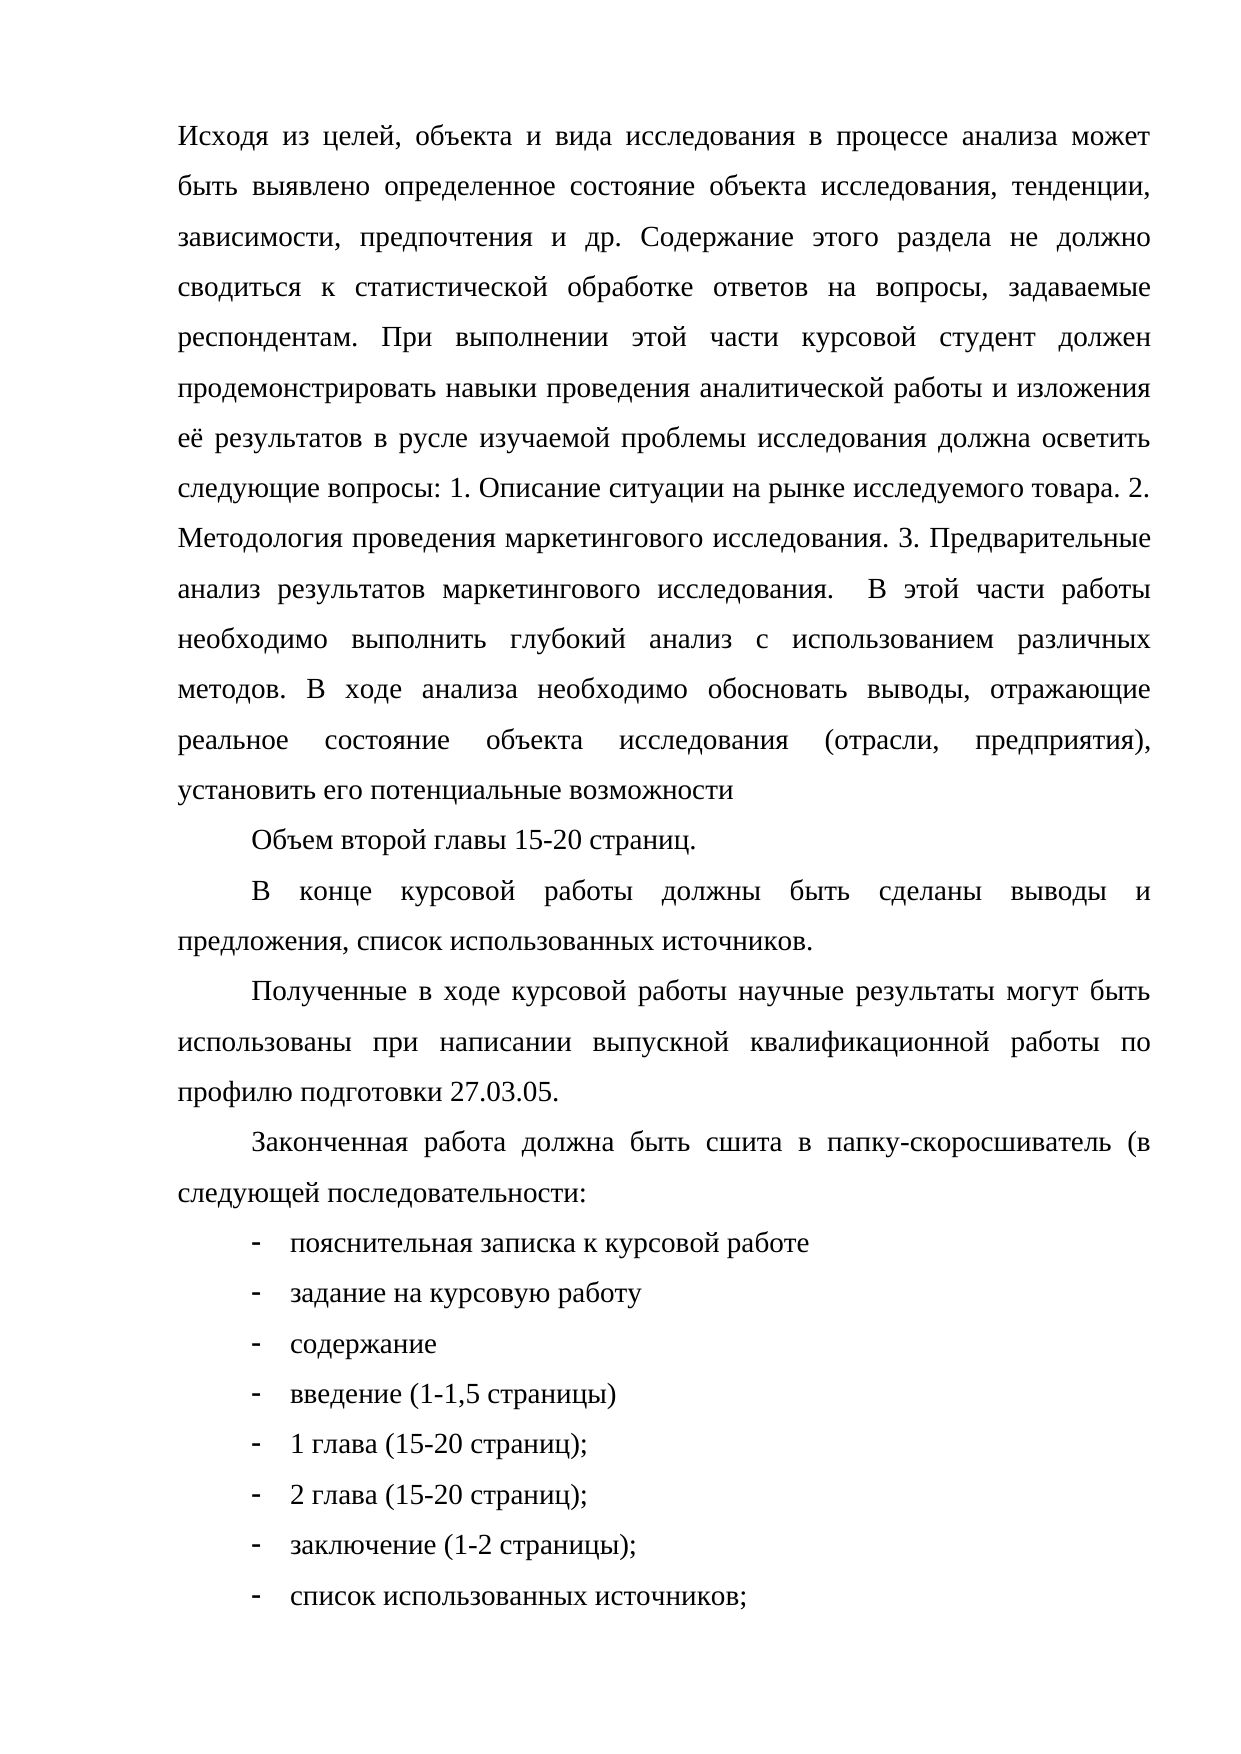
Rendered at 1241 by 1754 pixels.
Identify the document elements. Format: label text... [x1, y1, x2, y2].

list пояснительная записка к курсовой работе [177, 1225, 1152, 1259]
list список использованных источников; [177, 1578, 1152, 1612]
list введение (1-1,5 страницы) [177, 1376, 1152, 1410]
text Полученные в ходе курсовой работы научные результаты могут быть использованы при написании выпускной квалификационной работы по профилю подготовки 27.03.05. [177, 973, 1152, 1108]
text Объем второй главы 15-20 страниц. [177, 822, 1152, 856]
list содержание [177, 1326, 1152, 1359]
list 1 глава (15-20 страниц); [177, 1427, 1152, 1460]
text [177, 118, 1152, 806]
list 2 глава (15-20 страниц); [177, 1477, 1152, 1511]
text Законченная работа должна быть сшита в папку-скоросшиватель (в следующей последовательности: [177, 1124, 1152, 1208]
list заключение (1-2 страницы); [177, 1527, 1152, 1561]
list задание на курсовую работу [177, 1275, 1152, 1309]
text В конце курсовой работы должны быть сделаны выводы и предложения, список использованных источников. [177, 873, 1152, 957]
